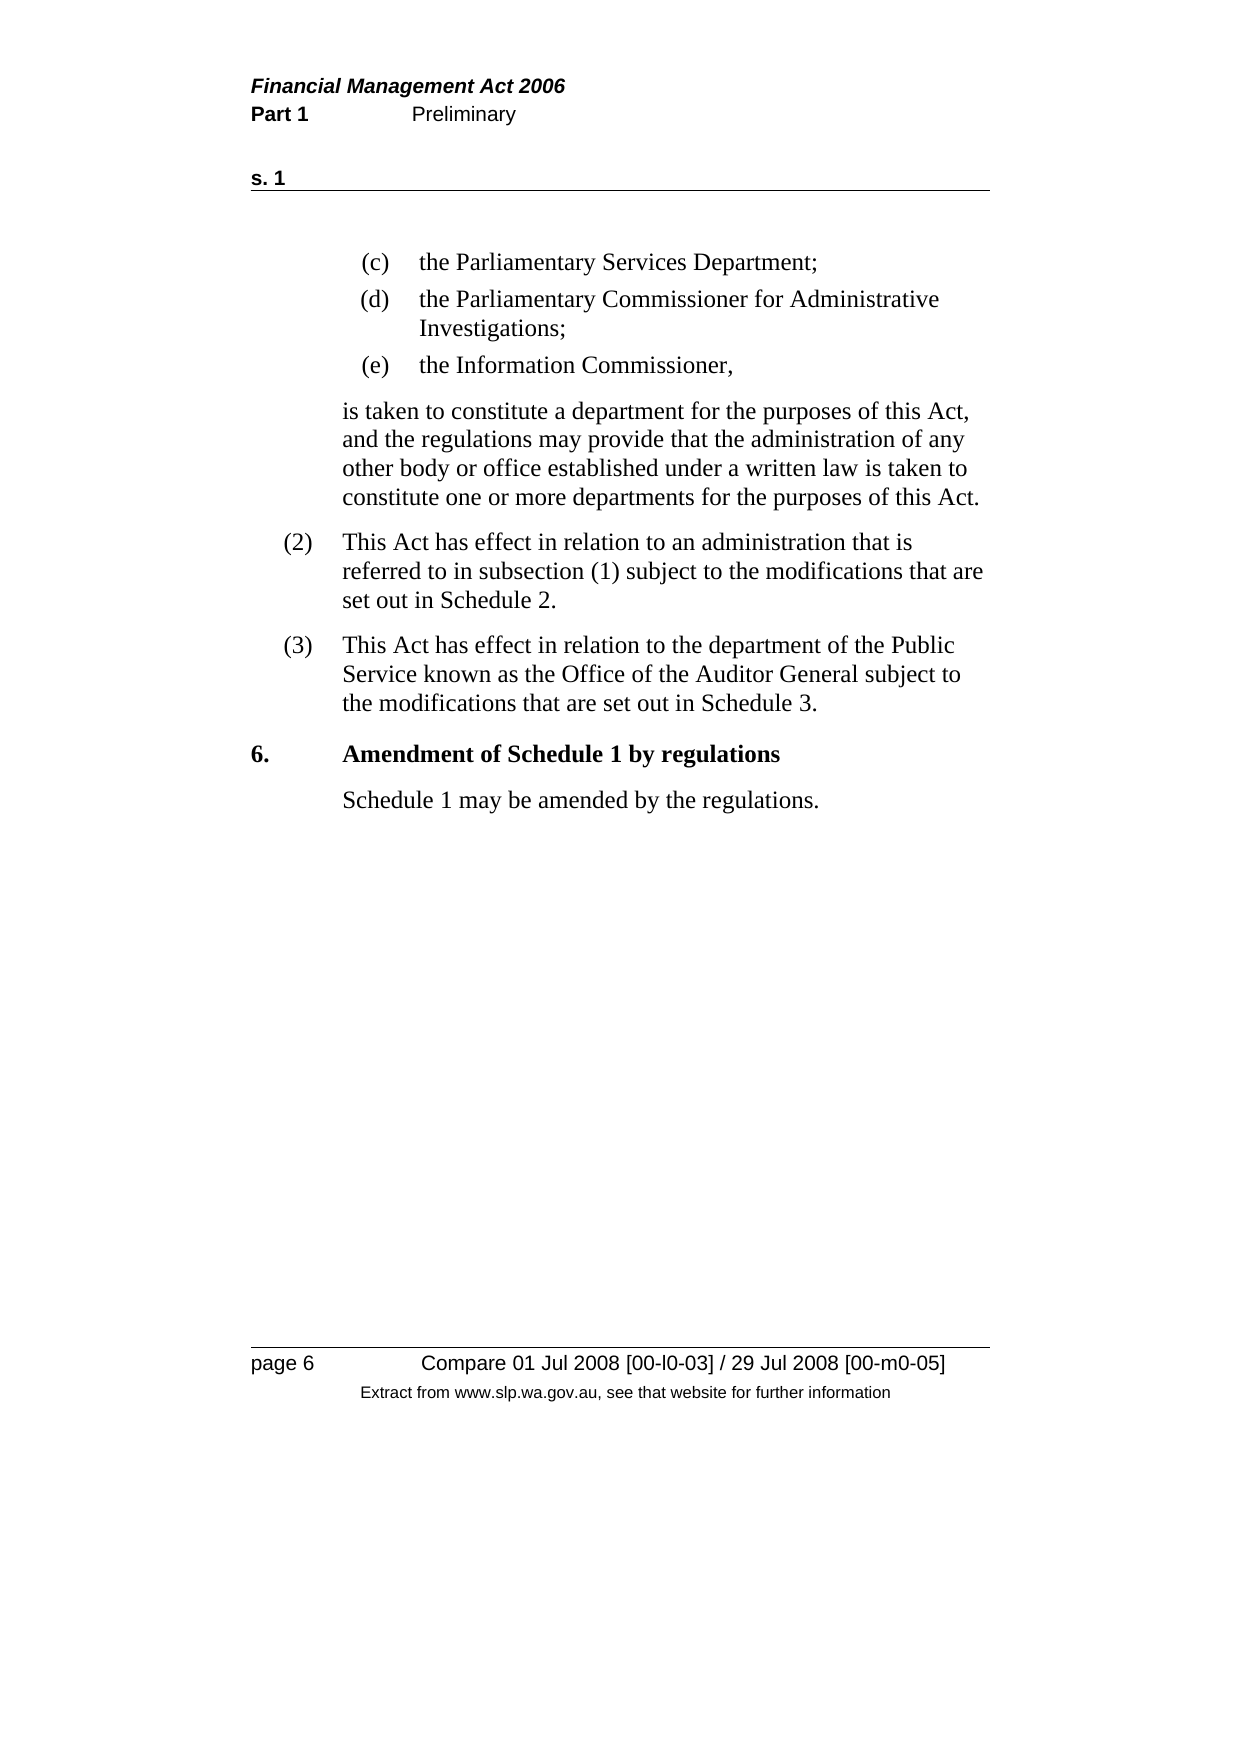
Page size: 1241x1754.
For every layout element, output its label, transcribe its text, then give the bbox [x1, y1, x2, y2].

text (c) the Parliamentary Services Department; [251, 247, 990, 276]
text (3) This Act has effect in relation to the department of the Public Service known as the Office of the Auditor General subject to the modifications that are set out in Schedule 3. [251, 630, 990, 717]
text (2) This Act has effect in relation to an administration that is referred to in subsection (1) subject to the modifications that are set out in Schedule 2. [251, 527, 990, 614]
text Schedule 1 may be amended by the regulations. [251, 785, 990, 814]
subtitle 6. Amendment of Schedule 1 by regulations [251, 739, 990, 768]
text (d) the Parliamentary Commissioner for Administrative Investigations; [251, 284, 990, 342]
text is taken to constitute a department for the purposes of this Act, and the regulations may provide that the administration of any other body or office established under a written law is taken to constitute one or more departments for the purposes of this Act. [251, 396, 990, 511]
text (e) the Information Commissioner, [251, 350, 990, 379]
